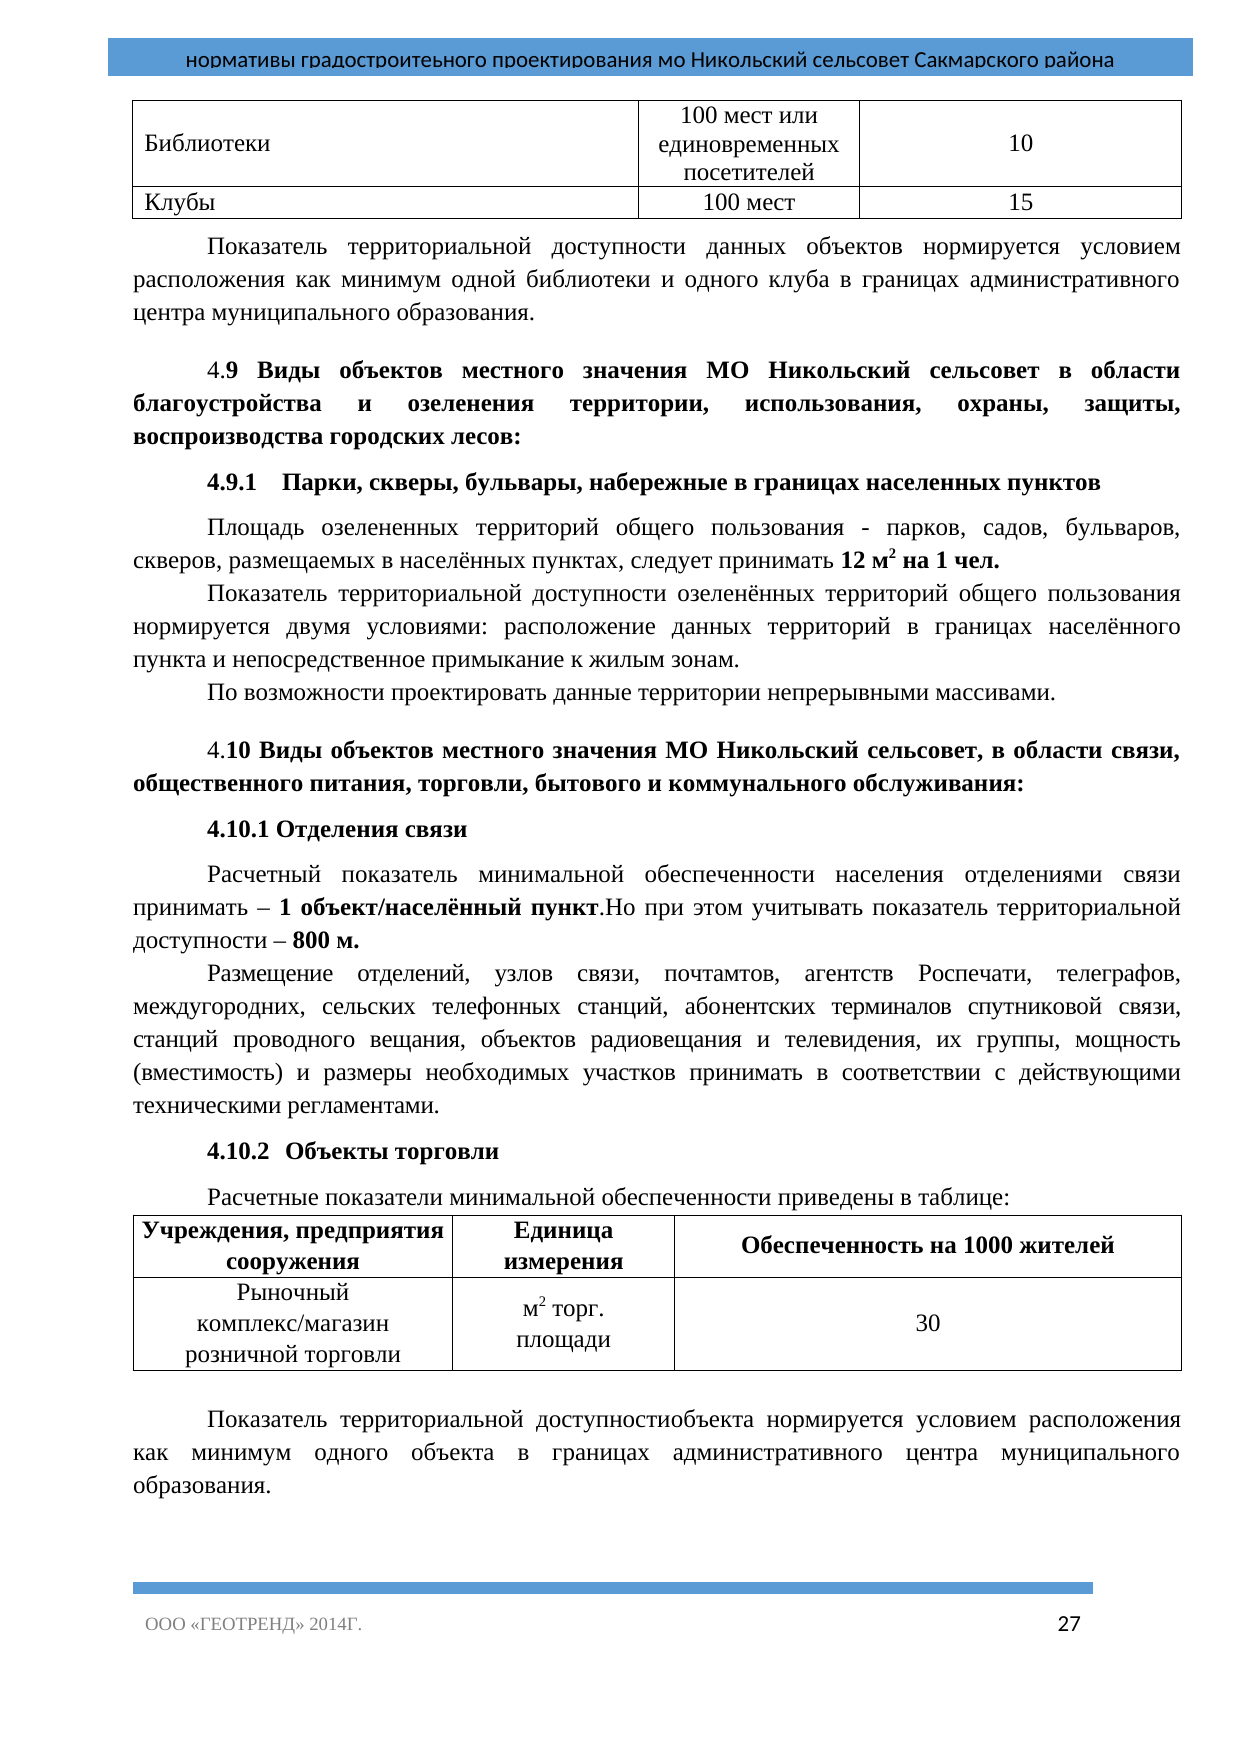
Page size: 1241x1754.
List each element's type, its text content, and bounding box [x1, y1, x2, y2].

subtitle 4.10 Виды объектов местного значения МО Никольский сельсовет, в области связи, общественного питания, торговли, бытового и коммунального обслуживания: [133, 735, 1181, 797]
table_cell 15 [860, 187, 1181, 217]
table_cell 30 [675, 1278, 1181, 1370]
table_header Единица измерения [453, 1216, 674, 1277]
table_cell 10 [860, 101, 1181, 186]
list Расчетный показатель минимальной обеспеченности населения отделениями связи принимать – 1 объект/населённый пункт.Но при этом учитывать показатель территориальной доступности – 800 м. [133, 859, 1181, 954]
subtitle Объекты торговли [207, 1136, 1181, 1165]
list Показатель территориальной доступности данных объектов нормируется условием расположения как минимум одной библиотеки и одного клуба в границах административного центра муниципального образования. [133, 231, 1181, 326]
text Площадь озелененных территорий общего пользования - парков, садов, бульваров, скверов, размещаемых в населённых пунктах, следует принимать 12 м2 на 1 чел. [133, 512, 1181, 574]
subtitle 4.10.1 Отделения связи [133, 814, 1181, 843]
list Расчетные показатели минимальной обеспеченности приведены в таблице: [133, 1182, 1181, 1210]
table_cell Библиотеки [133, 101, 638, 186]
table_header Обеспеченность на 1000 жителей [675, 1216, 1181, 1277]
table_cell 100 мест или единовременных посетителей [639, 101, 859, 186]
table_cell м2 торг. площади [453, 1278, 674, 1370]
table_cell Рыночный комплекс/магазин розничной торговли [134, 1278, 452, 1370]
table_cell 100 мест [639, 187, 859, 217]
list Размещение отделений, узлов связи, почтамтов, агентств Роспечати, телеграфов, междугородних, сельских телефонных станций, абонентских терминалов спутниковой связи, станций проводного вещания, объектов радиовещания и телевидения, их группы, мощность (вместимость) и размеры необходимых участков принимать в соответствии с действующими техническими регламентами. [133, 958, 1181, 1119]
text Показатель территориальной доступности озеленённых территорий общего пользования нормируется двумя условиями: расположение данных территорий в границах населённого пункта и непосредственное примыкание к жилым зонам. [133, 578, 1181, 673]
text По возможности проектировать данные территории непрерывными массивами. [133, 677, 1181, 706]
subtitle Парки, скверы, бульвары, набережные в границах населенных пунктов [207, 467, 1181, 495]
table_cell Клубы [133, 187, 638, 217]
list Показатель территориальной доступностиобъекта нормируется условием расположения как минимум одного объекта в границах административного центра муниципального образования. [133, 1404, 1181, 1499]
table_header Учреждения, предприятия сооружения [134, 1216, 452, 1277]
subtitle 4.9 Виды объектов местного значения МО Никольский сельсовет в области благоустройства и озеленения территории, использования, охраны, защиты, воспроизводства городских лесов: [133, 355, 1181, 450]
